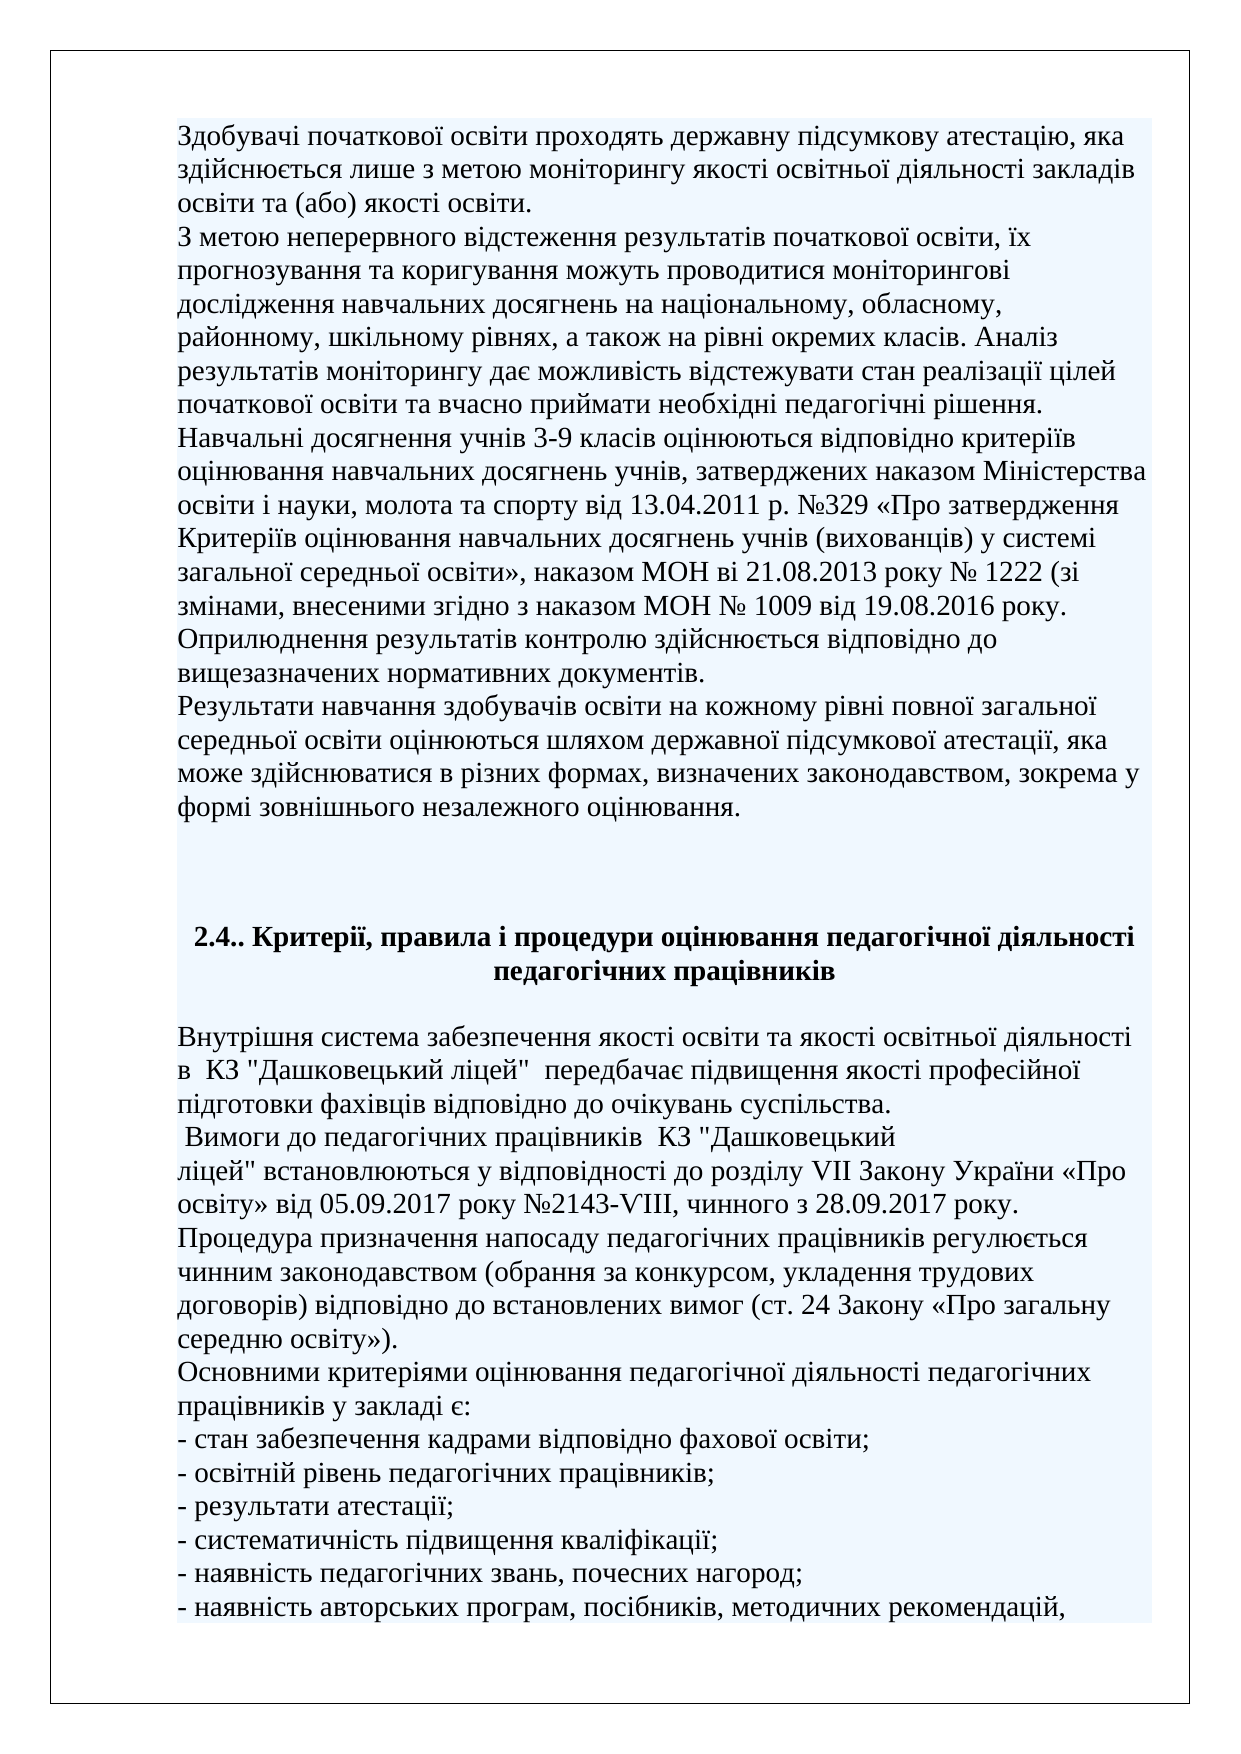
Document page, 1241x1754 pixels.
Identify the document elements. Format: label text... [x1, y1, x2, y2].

text З метою неперервного відстеження результатів початкової освіти, їх прогнозування та коригування можуть проводитися моніторингові дослідження навчальних досягнень на національному, обласному, районному, шкільному рівнях, а також на рівні окремих класів. Аналіз результатів моніторингу дає можливість відстежувати стан реалізації цілей початкової освіти та вчасно приймати необхідні педагогічні рішення. [177, 219, 1152, 420]
text Здобувачі початкової освіти проходять державну підсумкову атестацію, яка здійснюється лише з метою моніторингу якості освітньої діяльності закладів освіти та (або) якості освіти. [177, 118, 1152, 219]
text Навчальні досягнення учнів 3-9 класів оцінюються відповідно критеріїв оцінювання навчальних досягнень учнів, затверджених наказом Міністерства освіти і науки, молота та спорту від 13.04.2011 р. №329 «Про затвердження Критеріїв оцінювання навчальних досягнень учнів (вихованців) у системі загальної середньої освіти», наказом МОН ві 21.08.2013 року № 1222 (зі змінами, внесеними згідно з наказом МОН № 1009 від 19.08.2016 року. [177, 420, 1152, 621]
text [177, 1019, 1152, 1623]
text Оприлюднення результатів контролю здійснюється відповідно до вищезазначених нормативних документів. Результати навчання здобувачів освіти на кожному рівні повної загальної середньої освіти оцінюються шляхом державної підсумкової атестації, яка може здійснюватися в різних формах, визначених законодавством, зокрема у формі зовнішнього незалежного оцінювання. [177, 621, 1152, 919]
text 2.4.. Критерії, правила і процедури оцінювання педагогічної діяльності педагогічних працівників [177, 919, 1152, 987]
